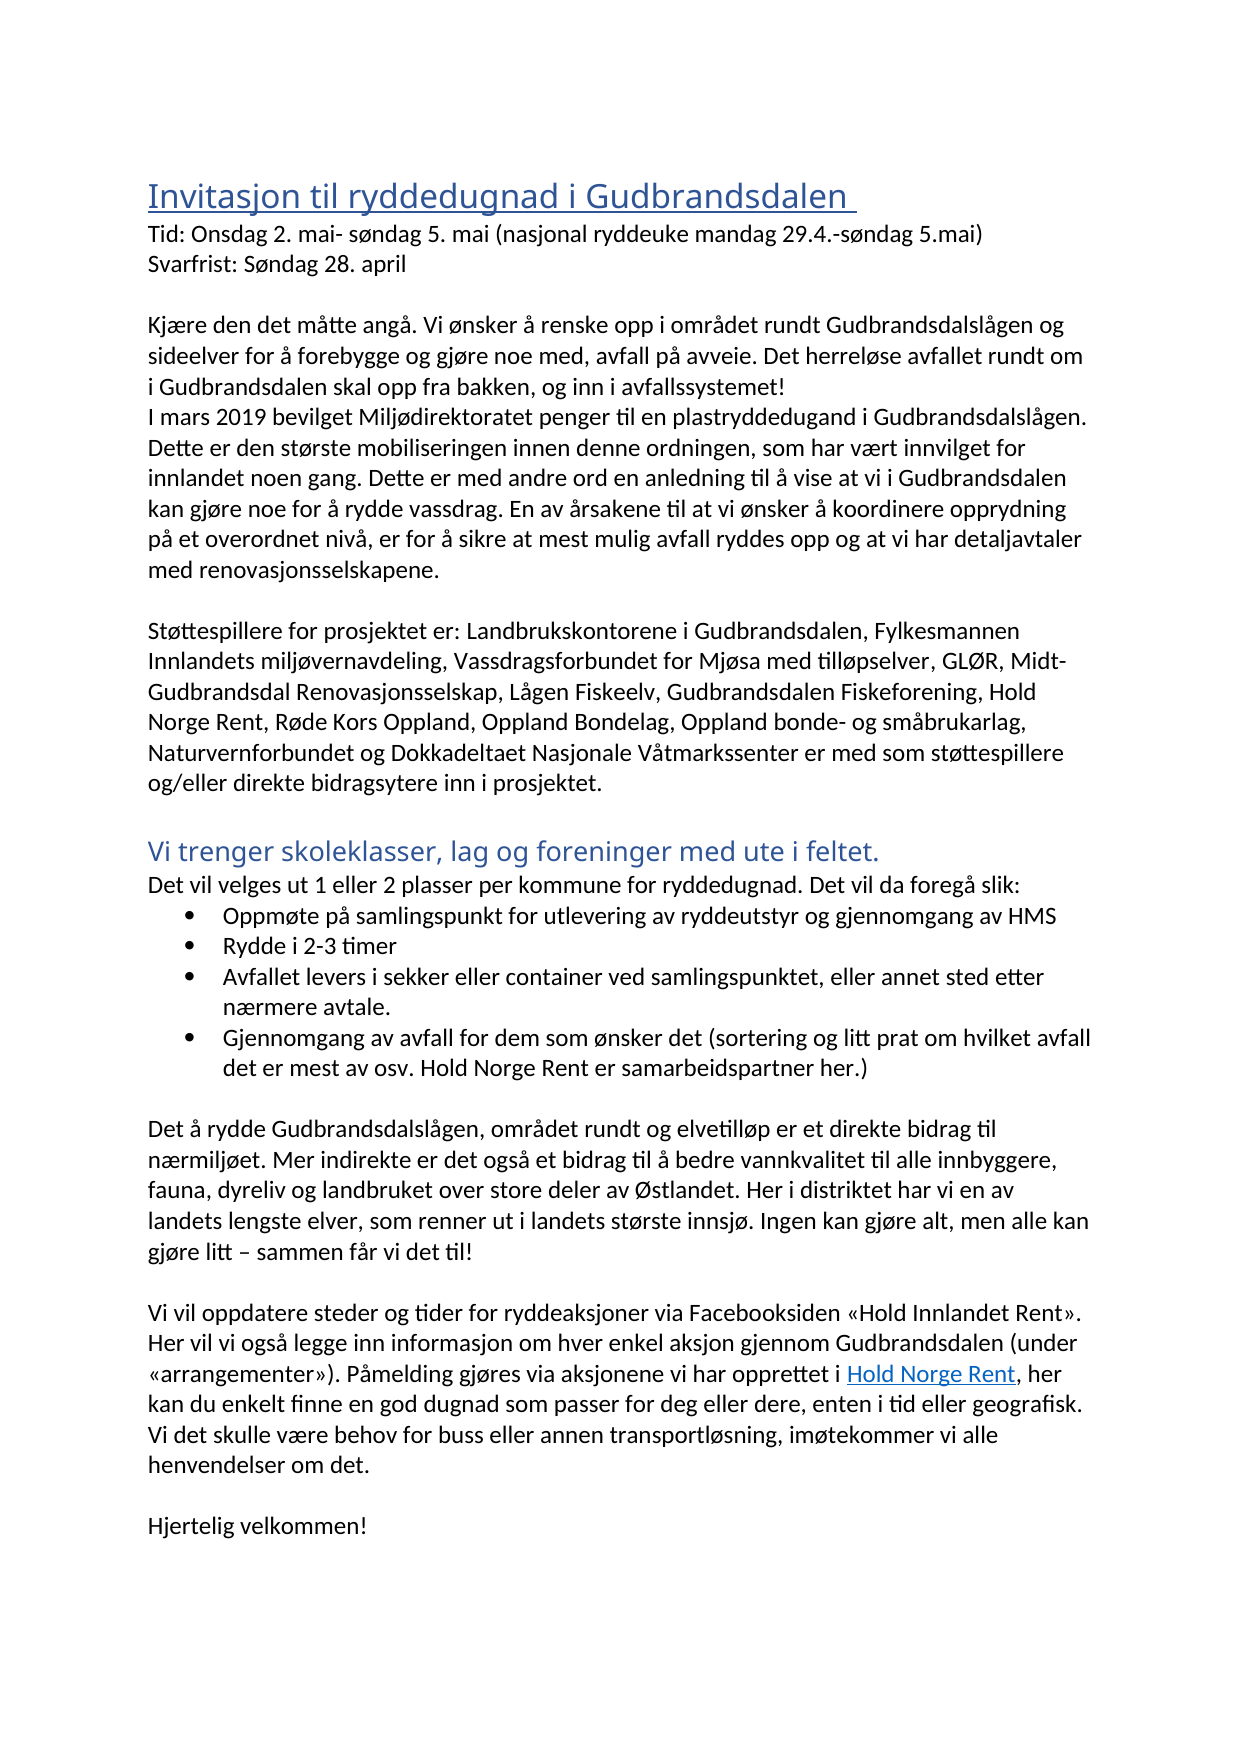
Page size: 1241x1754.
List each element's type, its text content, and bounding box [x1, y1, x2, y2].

text Kjære den det måtte angå. Vi ønsker å renske opp i området rundt Gudbrandsdalslågen og sideelver for å forebygge og gjøre noe med, avfall på avveie. Det herreløse avfallet rundt om i Gudbrandsdalen skal opp fra bakken, og inn i avfallssystemet! [148, 309, 1093, 401]
list Oppmøte på samlingspunkt for utlevering av ryddeutstyr og gjennomgang av HMS [185, 900, 1093, 931]
text Det vil velges ut 1 eller 2 plasser per kommune for ryddedugnad. Det vil da foregå slik: [148, 869, 1093, 900]
subtitle Invitasjon til ryddedugnad i Gudbrandsdalen [148, 173, 1093, 218]
list Gjennomgang av avfall for dem som ønsker det (sortering og litt prat om hvilket avfall det er mest av osv. Hold Norge Rent er samarbeidspartner her.) [185, 1022, 1093, 1083]
text Hjertelig velkommen! [148, 1510, 1093, 1541]
text Svarfrist: Søndag 28. april [148, 248, 1093, 279]
list Avfallet levers i sekker eller container ved samlingspunktet, eller annet sted etter nærmere avtale. [185, 961, 1093, 1022]
list Rydde i 2-3 timer [185, 931, 1093, 961]
text Vi vil oppdatere steder og tider for ryddeaksjoner via Facebooksiden «Hold Innlandet Rent». Her vil vi også legge inn informasjon om hver enkel aksjon gjennom Gudbrandsdalen (under «arrangementer»). Påmelding gjøres via aksjonene vi har opprettet i Hold Norge Rent, her kan du enkelt finne en god dugnad som passer for deg eller dere, enten i tid eller geografisk. Vi det skulle være behov for buss eller annen transportløsning, imøtekommer vi alle henvendelser om det. [148, 1297, 1093, 1480]
text Støttespillere for prosjektet er: Landbrukskontorene i Gudbrandsdalen, Fylkesmannen Innlandets miljøvernavdeling, Vassdragsforbundet for Mjøsa med tilløpselver, GLØR, Midt-Gudbrandsdal Renovasjonsselskap, Lågen Fiskeelv, Gudbrandsdalen Fiskeforening, Hold Norge Rent, Røde Kors Oppland, Oppland Bondelag, Oppland bonde- og småbrukarlag, Naturvernforbundet og Dokkadeltaet Nasjonale Våtmarkssenter er med som støttespillere og/eller direkte bidragsytere inn i prosjektet. [148, 615, 1093, 798]
text Det å rydde Gudbrandsdalslågen, området rundt og elvetilløp er et direkte bidrag til nærmiljøet. Mer indirekte er det også et bidrag til å bedre vannkvalitet til alle innbyggere, fauna, dyreliv og landbruket over store deler av Østlandet. Her i distriktet har vi en av landets lengste elver, som renner ut i landets største innsjø. Ingen kan gjøre alt, men alle kan gjøre litt – sammen får vi det til! [148, 1114, 1093, 1266]
subtitle Vi trenger skoleklasser, lag og foreninger med ute i feltet. [148, 833, 1093, 869]
text Tid: Onsdag 2. mai- søndag 5. mai (nasjonal ryddeuke mandag 29.4.-søndag 5.mai) [148, 218, 1093, 248]
text I mars 2019 bevilget Miljødirektoratet penger til en plastryddedugand i Gudbrandsdalslågen. Dette er den største mobiliseringen innen denne ordningen, som har vært innvilget for innlandet noen gang. Dette er med andre ord en anledning til å vise at vi i Gudbrandsdalen kan gjøre noe for å rydde vassdrag. En av årsakene til at vi ønsker å koordinere opprydning på et overordnet nivå, er for å sikre at mest mulig avfall ryddes opp og at vi har detaljavtaler med renovasjonsselskapene. [148, 401, 1093, 584]
